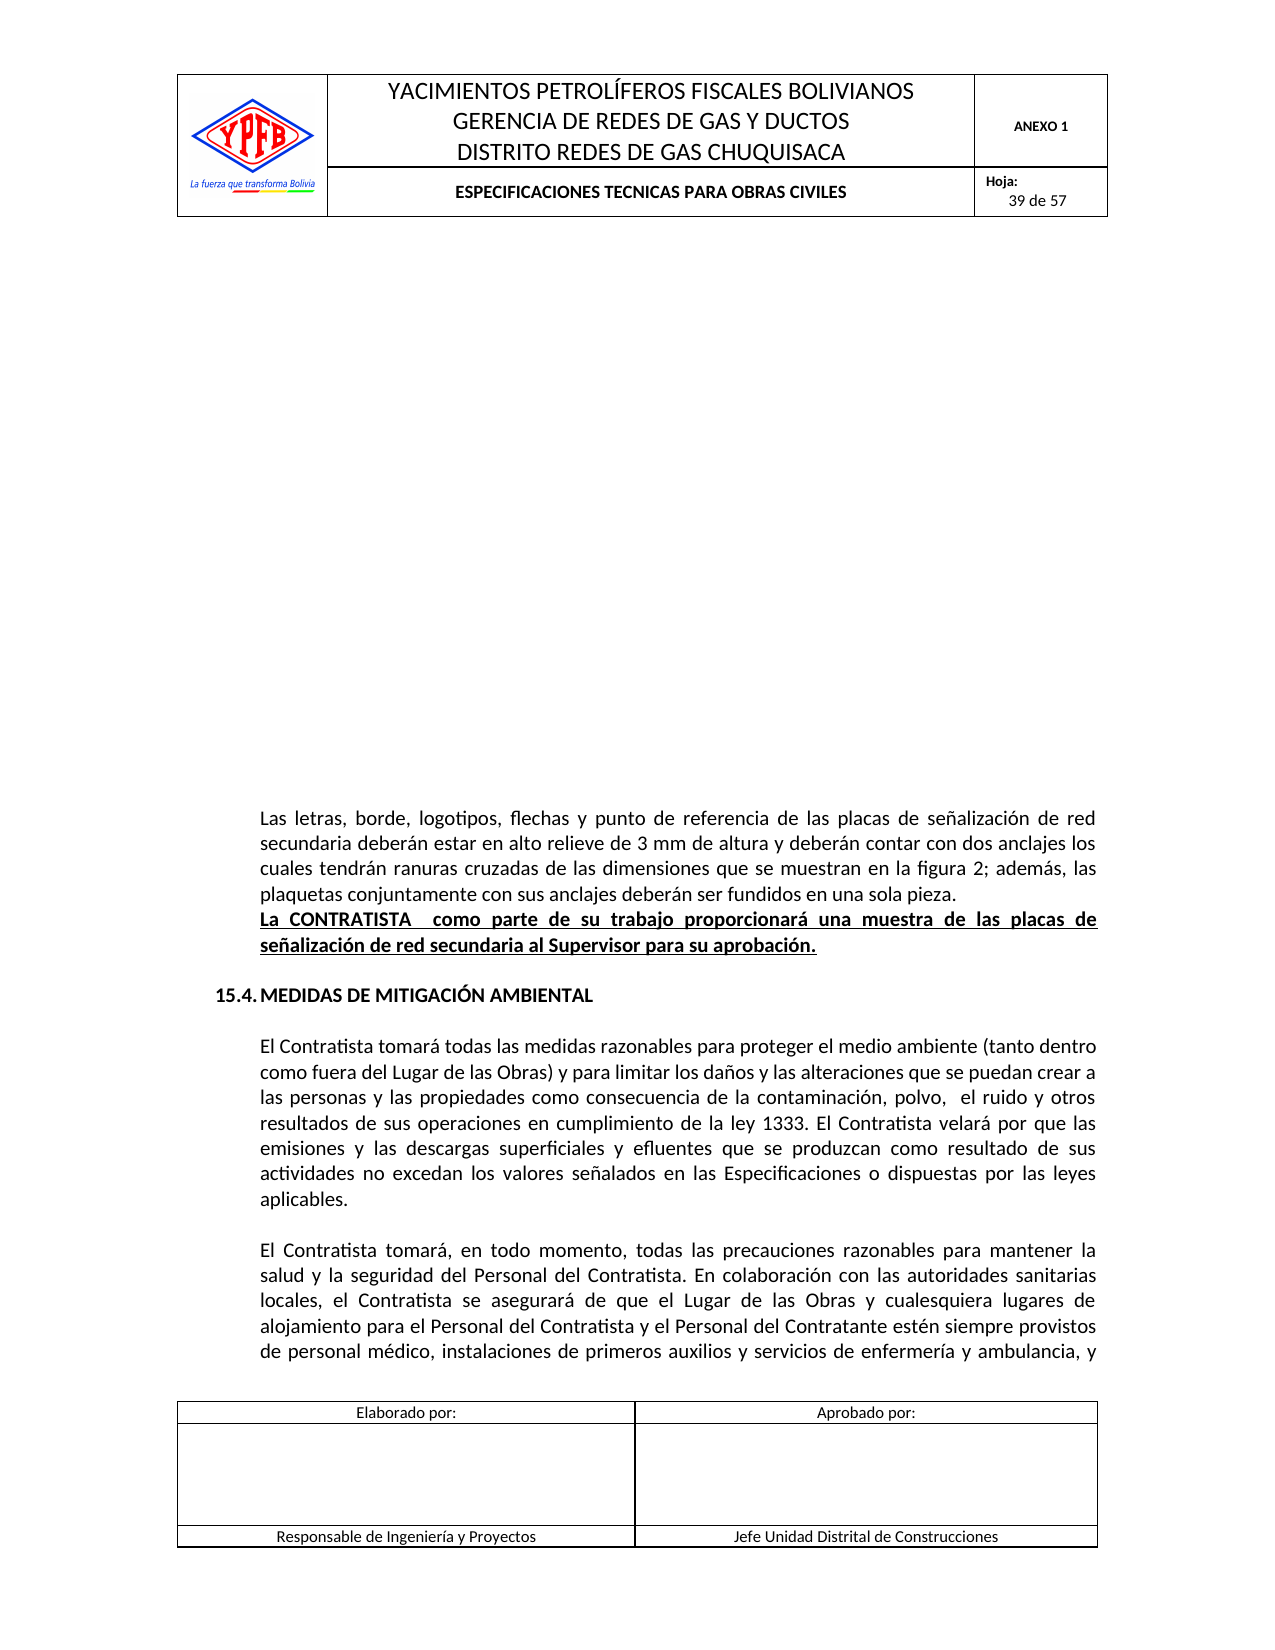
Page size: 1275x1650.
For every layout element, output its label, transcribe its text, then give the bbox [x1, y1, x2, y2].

text La CONTRATISTA como parte de su trabajo proporcionará una muestra de las placas de señalización de red secundaria al Supervisor para su aprobación. [260, 929, 1098, 957]
text El Contratista tomará todas las medidas razonables para proteger el medio ambiente (tanto dentro como fuera del Lugar de las Obras) y para limitar los daños y las alteraciones que se puedan crear a las personas y las propiedades como consecuencia de la contaminación, polvo, el ruido y otros resultados de sus operaciones en cumplimiento de la ley 1333. El Contratista velará por que las emisiones y las descargas superficiales y efluentes que se produzcan como resultado de sus actividades no excedan los valores señalados en las Especificaciones o dispuestas por las leyes aplicables. [260, 1033, 1098, 1211]
picture [188, 93, 316, 198]
subtitle MEDIDAS DE MITIGACIÓN AMBIENTAL [215, 983, 1098, 1008]
text La CONTRATISTA como parte de su trabajo proporcionará una muestra de las placas de señalización de red secundaria al Supervisor para su aprobación. [260, 906, 1098, 928]
text Las letras, borde, logotipos, flechas y punto de referencia de las placas de señalización de red secundaria deberán estar en alto relieve de 3 mm de altura y deberán contar con dos anclajes los cuales tendrán ranuras cruzadas de las dimensiones que se muestran en la figura 2; además, las plaquetas conjuntamente con sus anclajes deberán ser fundidos en una sola pieza. [260, 805, 1098, 906]
